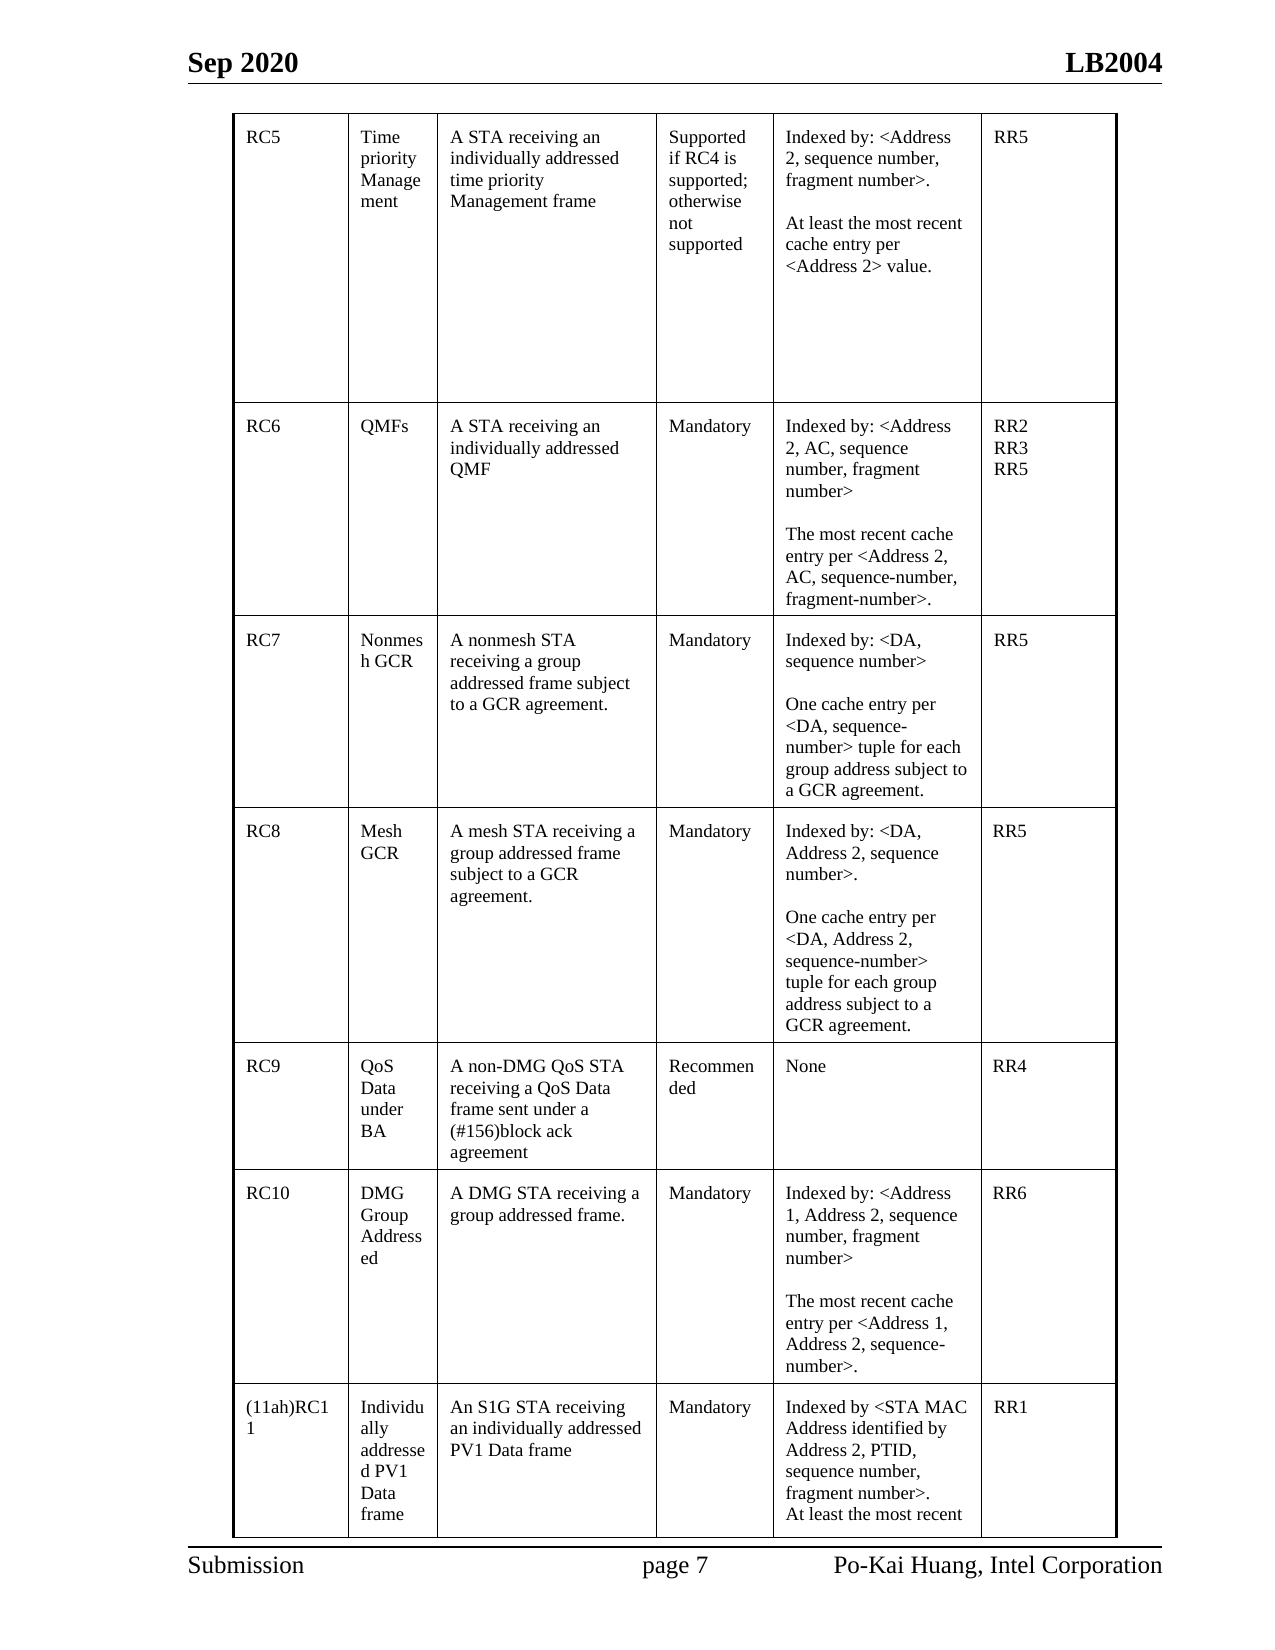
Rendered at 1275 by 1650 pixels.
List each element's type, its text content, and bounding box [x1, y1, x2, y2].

table_cell RC9 [235, 1043, 348, 1169]
table_cell (11ah)RC11 [235, 1384, 348, 1537]
table_cell A nonmesh STA receiving a group addressed frame subject to a GCR agreement. [438, 616, 656, 807]
table_cell Nonmesh GCR [349, 616, 437, 807]
table_cell QoS Data under BA [349, 1043, 437, 1169]
table_cell QMFs [349, 403, 437, 615]
table_cell Indexed by: <DA, sequence number> One cache entry per <DA, sequence-number> tuple for each group address subject to a GCR agreement. [774, 616, 981, 807]
table_cell RR5 [982, 114, 1115, 402]
table_cell Indexed by: <DA, Address 2, sequence number>. One cache entry per <DA, Address 2, sequence-number> tuple for each group address subject to a GCR agreement. [774, 808, 981, 1042]
table_cell Recommended [657, 1043, 773, 1169]
table_cell RR6 [982, 1170, 1115, 1382]
table_cell RC8 [235, 808, 348, 1042]
table_cell Mesh GCR [349, 808, 437, 1042]
table_cell A DMG STA receiving a group addressed frame. [438, 1170, 656, 1382]
table_cell Mandatory [657, 616, 773, 807]
table_cell RC5 [235, 114, 348, 402]
table_cell RR1 [982, 1384, 1115, 1537]
table_cell RC6 [235, 403, 348, 615]
table_cell RC10 [235, 1170, 348, 1382]
table_cell A STA receiving an individually addressed QMF [438, 403, 656, 615]
table_cell Indexed by: <Address 1, Address 2, sequence number, fragment number> The most recent cache entry per <Address 1, Address 2, sequence-number>. [774, 1170, 981, 1382]
table_cell Indexed by: <Address 2, AC, sequence number, fragment number> The most recent cache entry per <Address 2, AC, sequence-number, fragment-number>. [774, 403, 981, 615]
table_cell Supported if RC4 is supported; otherwise not supported [657, 114, 773, 402]
table_cell Mandatory [657, 1170, 773, 1382]
table_cell RR5 [982, 616, 1115, 807]
table_cell Individually addressed PV1 Data frame [349, 1384, 437, 1537]
table_cell Mandatory [657, 403, 773, 615]
table_cell A STA receiving an individually addressed time priority Management frame [438, 114, 656, 402]
table_cell RR5 [982, 808, 1115, 1042]
table_cell A non-DMG QoS STA receiving a QoS Data frame sent under a (#156)block ack agreement [438, 1043, 656, 1169]
table_cell Mandatory [657, 808, 773, 1042]
table_cell Time priority Management [349, 114, 437, 402]
table_cell Indexed by: <Address 2, sequence number, fragment number>. At least the most recent cache entry per <Address 2> value. [774, 114, 981, 402]
table_cell An S1G STA receiving an individually addressed PV1 Data frame [438, 1384, 656, 1537]
table_cell Mandatory [657, 1384, 773, 1537]
table_cell RR2 RR3 RR5 [982, 403, 1115, 615]
table_cell A mesh STA receiving a group addressed frame subject to a GCR agreement. [438, 808, 656, 1042]
table_cell RC7 [235, 616, 348, 807]
table_cell None [774, 1043, 981, 1169]
table_cell DMG Group Addressed [349, 1170, 437, 1382]
table_cell RR4 [982, 1043, 1115, 1169]
